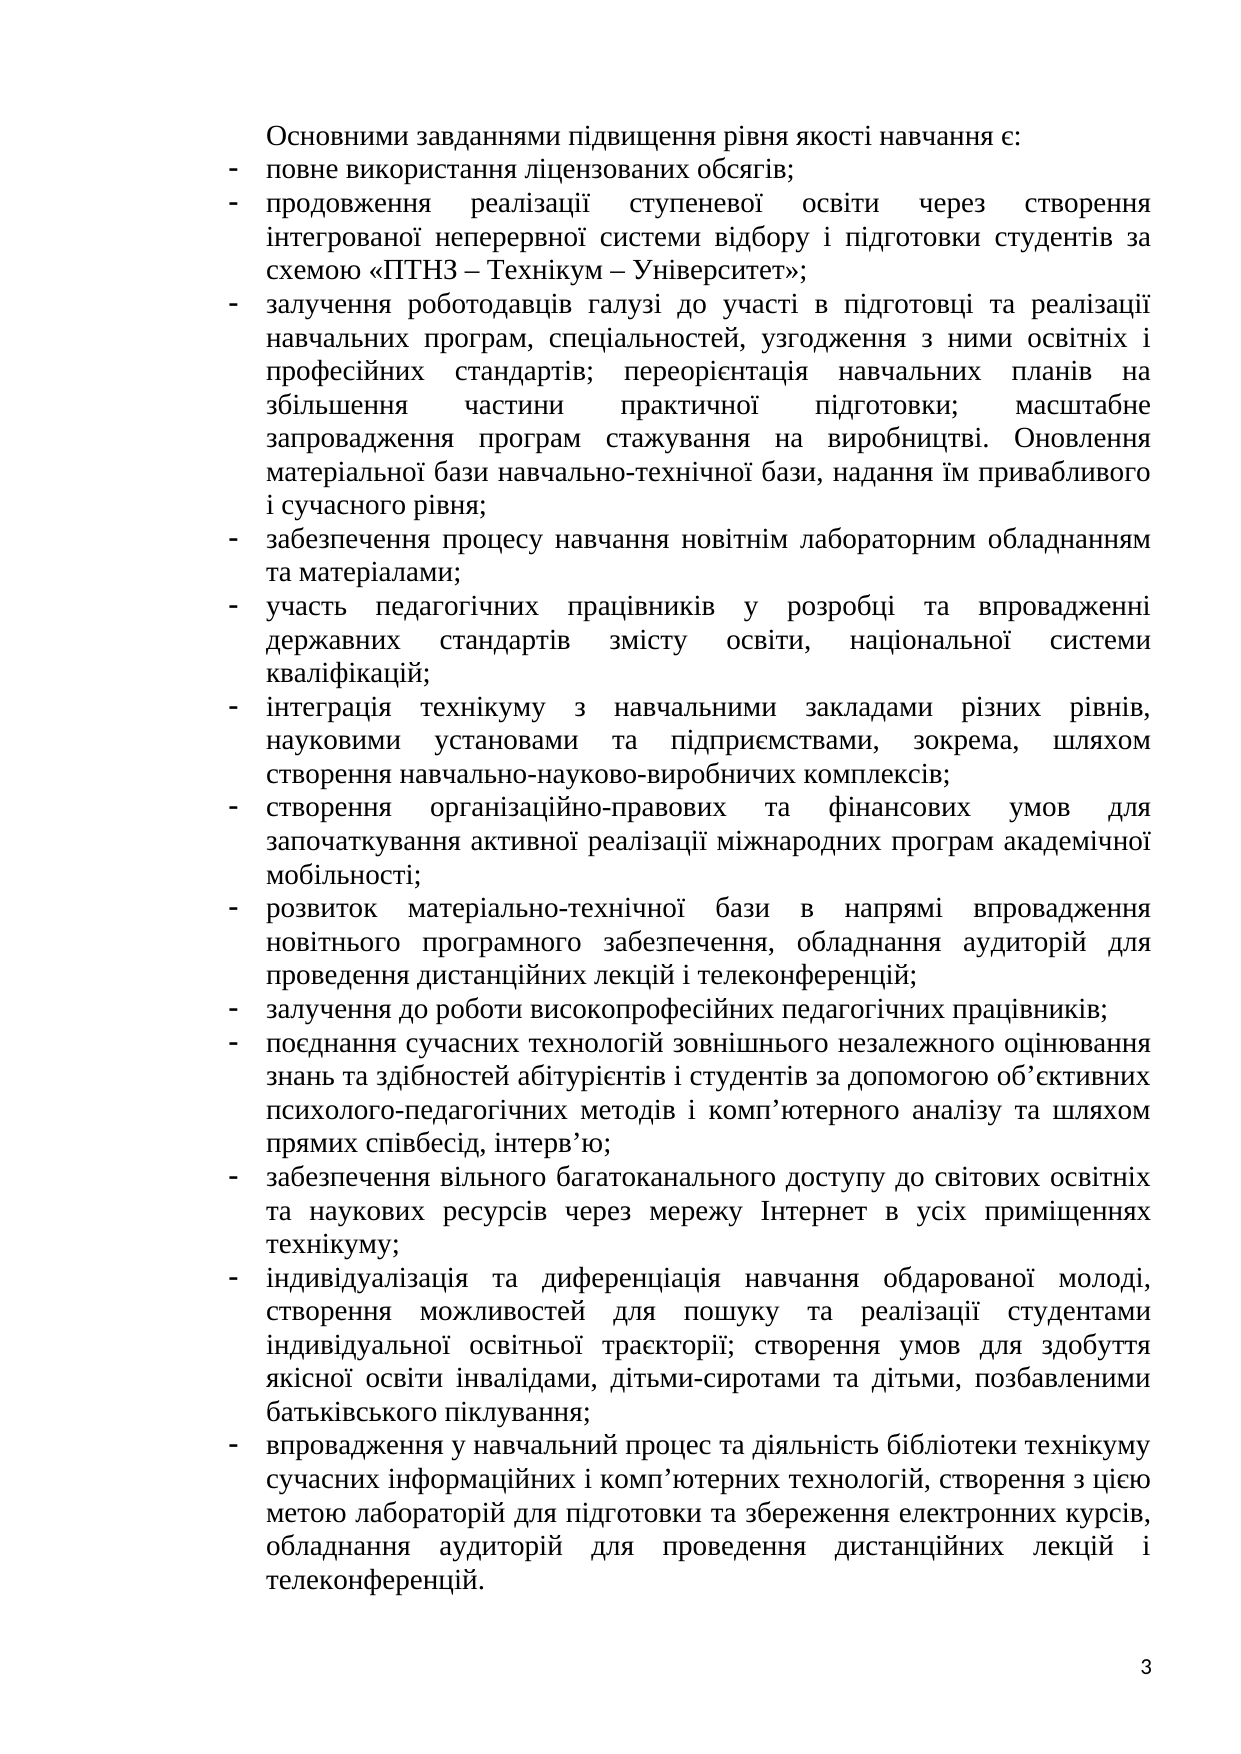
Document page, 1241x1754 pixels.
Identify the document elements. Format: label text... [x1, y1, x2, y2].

list створення організаційно-правових та фінансових умов для започаткування активної реалізації міжнародних програм академічної мобільності; [228, 789, 1152, 890]
list індивідуалізація та диференціація навчання обдарованої молоді, створення можливостей для пошуку та реалізації студентами індивідуальної освітньої траєкторії; створення умов для здобуття якісної освіти інвалідами, дітьми-сиротами та дітьми, позбавленими батьківського піклування; [228, 1260, 1152, 1427]
text Основними завданнями підвищення рівня якості навчання є: [177, 118, 1152, 152]
list інтеграція технікуму з навчальними закладами різних рівнів, науковими установами та підприємствами, зокрема, шляхом створення навчально-науково-виробничих комплексів; [228, 689, 1152, 789]
list залучення до роботи високопрофесійних педагогічних працівників; [228, 991, 1152, 1025]
list повне використання ліцензованих обсягів; [228, 152, 1152, 185]
list забезпечення вільного багатоканального доступу до світових освітніх та наукових ресурсів через мережу Інтернет в усіх приміщеннях технікуму; [228, 1159, 1152, 1260]
list участь педагогічних працівників у розробці та впровадженні державних стандартів змісту освіти, національної системи кваліфікацій; [228, 588, 1152, 689]
list впровадження у навчальний процес та діяльність бібліотеки технікуму сучасних інформаційних і комп’ютерних технологій, створення з цією метою лабораторій для підготовки та збереження електронних курсів, обладнання аудиторій для проведення дистанційних лекцій і телеконференцій. [228, 1427, 1152, 1595]
list продовження реалізації ступеневої освіти через створення інтегрованої неперервної системи відбору і підготовки студентів за схемою «ПТНЗ – Технікум – Університет»; [228, 185, 1152, 286]
list залучення роботодавців галузі до участі в підготовці та реалізації навчальних програм, спеціальностей, узгодження з ними освітніх і професійних стандартів; переорієнтація навчальних планів на збільшення частини практичної підготовки; масштабне запровадження програм стажування на виробництві. Оновлення матеріальної бази навчально-технічної бази, надання їм привабливого і сучасного рівня; [228, 286, 1152, 521]
list забезпечення процесу навчання новітнім лабораторним обладнанням та матеріалами; [228, 521, 1152, 588]
list поєднання сучасних технологій зовнішнього незалежного оцінювання знань та здібностей абітурієнтів і студентів за допомогою об’єктивних психолого-педагогічних методів і комп’ютерного аналізу та шляхом прямих співбесід, інтерв’ю; [228, 1025, 1152, 1159]
list розвиток матеріально-технічної бази в напрямі впровадження новітнього програмного забезпечення, обладнання аудиторій для проведення дистанційних лекцій і телеконференцій; [228, 890, 1152, 991]
